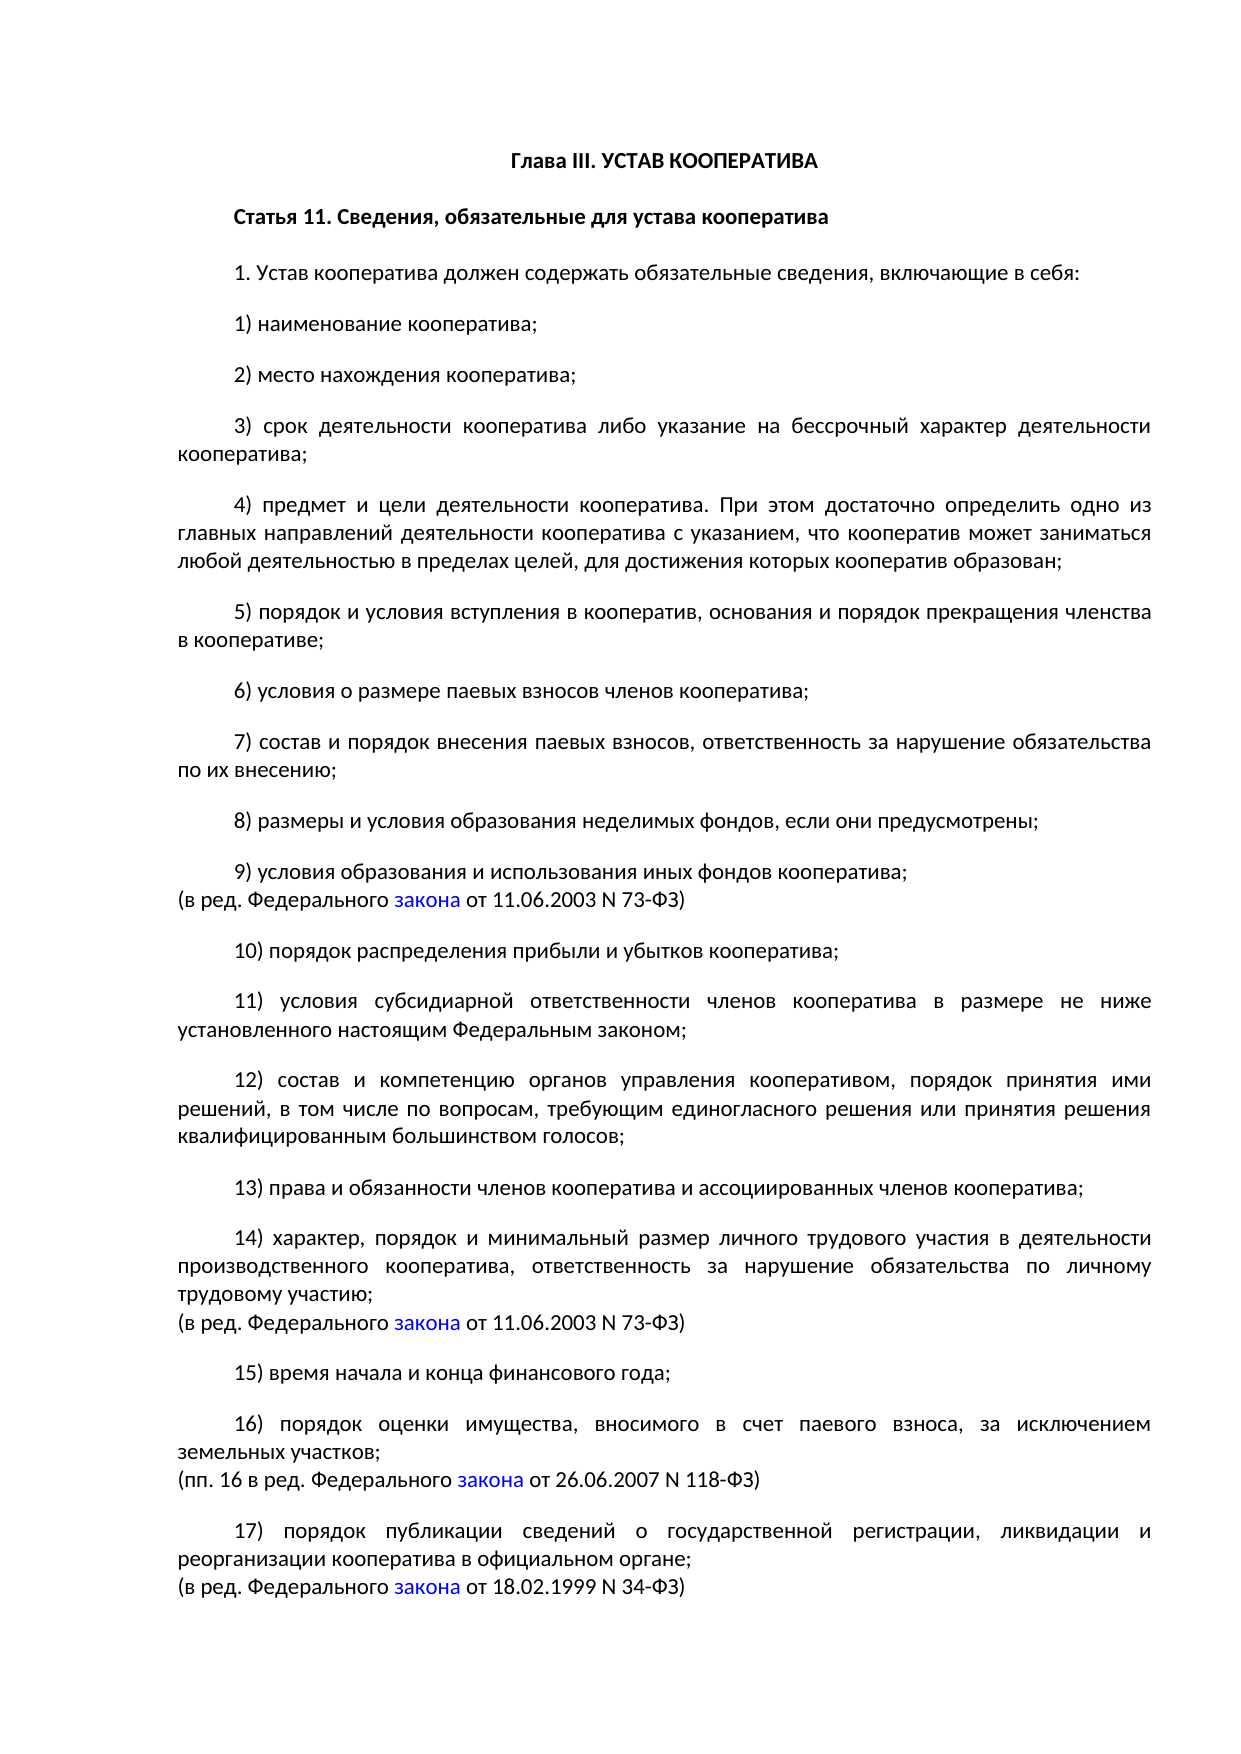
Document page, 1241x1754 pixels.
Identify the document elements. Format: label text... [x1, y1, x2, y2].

title Статья 11. Сведения, обязательные для устава кооператива [177, 202, 1152, 230]
text 3) срок деятельности кооператива либо указание на бессрочный характер деятельности кооператива; [177, 411, 1152, 467]
text (в ред. Федерального закона от 11.06.2003 N 73-ФЗ) [177, 885, 1152, 913]
text 14) характер, порядок и минимальный размер личного трудового участия в деятельности производственного кооператива, ответственность за нарушение обязательства по личному трудовому участию; [177, 1223, 1152, 1308]
text 2) место нахождения кооператива; [177, 360, 1152, 388]
text 11) условия субсидиарной ответственности членов кооператива в размере не ниже установленного настоящим Федеральным законом; [177, 987, 1152, 1043]
text 1) наименование кооператива; [177, 309, 1152, 337]
text 12) состав и компетенцию органов управления кооперативом, порядок принятия ими решений, в том числе по вопросам, требующим единогласного решения или принятия решения квалифицированным большинством голосов; [177, 1066, 1152, 1150]
text 6) условия о размере паевых взносов членов кооператива; [177, 676, 1152, 704]
text 7) состав и порядок внесения паевых взносов, ответственность за нарушение обязательства по их внесению; [177, 727, 1152, 783]
text 8) размеры и условия образования неделимых фондов, если они предусмотрены; [177, 806, 1152, 834]
text (в ред. Федерального закона от 18.02.1999 N 34-ФЗ) [177, 1572, 1152, 1601]
text 17) порядок публикации сведений о государственной регистрации, ликвидации и реорганизации кооператива в официальном органе; [177, 1516, 1152, 1572]
title Глава III. УСТАВ КООПЕРАТИВА [177, 146, 1152, 174]
text 16) порядок оценки имущества, вносимого в счет паевого взноса, за исключением земельных участков; [177, 1409, 1152, 1466]
text 4) предмет и цели деятельности кооператива. При этом достаточно определить одно из главных направлений деятельности кооператива с указанием, что кооператив может заниматься любой деятельностью в пределах целей, для достижения которых кооператив образован; [177, 490, 1152, 574]
text 1. Устав кооператива должен содержать обязательные сведения, включающие в себя: [177, 258, 1152, 286]
text 15) время начала и конца финансового года; [177, 1358, 1152, 1387]
text 9) условия образования и использования иных фондов кооператива; [177, 857, 1152, 885]
text 5) порядок и условия вступления в кооператив, основания и порядок прекращения членства в кооперативе; [177, 597, 1152, 653]
text 10) порядок распределения прибыли и убытков кооператива; [177, 936, 1152, 964]
text 13) права и обязанности членов кооператива и ассоциированных членов кооператива; [177, 1173, 1152, 1201]
text (в ред. Федерального закона от 11.06.2003 N 73-ФЗ) [177, 1308, 1152, 1336]
text (пп. 16 в ред. Федерального закона от 26.06.2007 N 118-ФЗ) [177, 1466, 1152, 1493]
